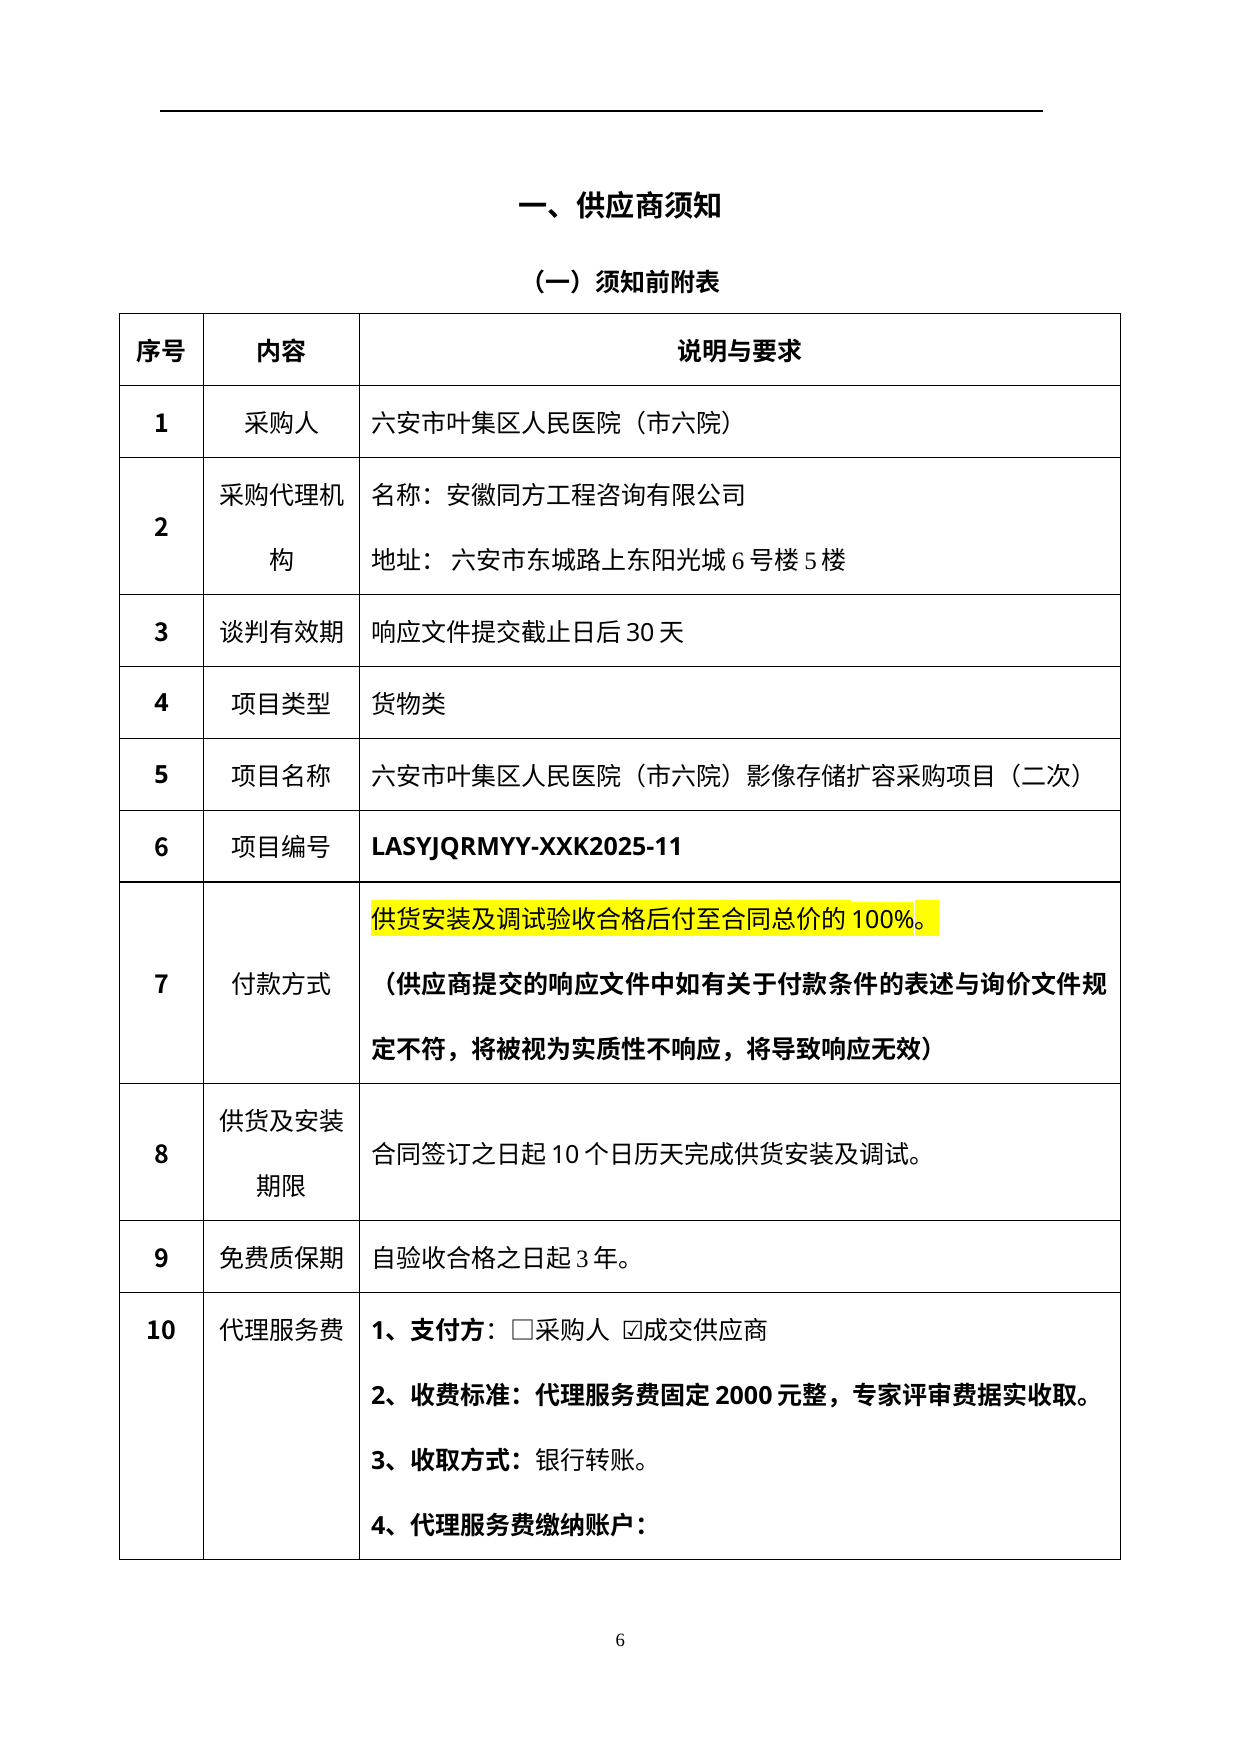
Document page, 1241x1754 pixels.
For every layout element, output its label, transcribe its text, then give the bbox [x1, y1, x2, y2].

table_cell 货物类 [360, 667, 1120, 738]
table_header 内容 [204, 314, 359, 385]
table_cell 采购人 [204, 386, 359, 457]
table_cell 代理服务费 [204, 1293, 359, 1559]
table_cell 项目类型 [204, 667, 359, 738]
table_cell 名称：安徽同方工程咨询有限公司 地址： 六安市东城路上东阳光城6号楼5楼 [360, 458, 1120, 594]
table_cell 自验收合格之日起3年。 [360, 1221, 1120, 1292]
table_cell 8 [120, 1084, 203, 1220]
table_cell 响应文件提交截止日后30天 [360, 595, 1120, 666]
table_cell LASYJQRMYY-XXK2025-11 [360, 811, 1120, 881]
table_cell 项目名称 [204, 739, 359, 809]
subtitle （一）须知前附表 [159, 248, 1081, 313]
table_cell 六安市叶集区人民医院（市六院）影像存储扩容采购项目（二次） [360, 739, 1120, 809]
table_header 序号 [120, 314, 203, 385]
table_cell 4 [120, 667, 203, 738]
table_cell 2 [120, 458, 203, 594]
table_cell 9 [120, 1221, 203, 1292]
table_cell 付款方式 [204, 883, 359, 1083]
table_cell 10 [120, 1293, 203, 1559]
table_cell 六安市叶集区人民医院（市六院） [360, 386, 1120, 457]
table_cell 3 [120, 595, 203, 666]
table_cell 免费质保期 [204, 1221, 359, 1292]
table_cell 6 [120, 811, 203, 881]
table_cell 谈判有效期 [204, 595, 359, 666]
table_cell 1 [120, 386, 203, 457]
table_header 说明与要求 [360, 314, 1120, 385]
table_cell 合同签订之日起10个日历天完成供货安装及调试。 [360, 1084, 1120, 1220]
table_cell 7 [120, 883, 203, 1083]
table_cell 5 [120, 739, 203, 809]
table_cell 供货及安装期限 [204, 1084, 359, 1220]
table_cell 供货安装及调试验收合格后付至合同总价的100%。 （供应商提交的响应文件中如有关于付款条件的表述与询价文件规定不符，将被视为实质性不响应，将导致响应无效） [360, 883, 1120, 1083]
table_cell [360, 1293, 1120, 1559]
table_cell 采购代理机构 [204, 458, 359, 594]
subtitle 一、供应商须知 [159, 171, 1081, 236]
table_cell 项目编号 [204, 811, 359, 881]
